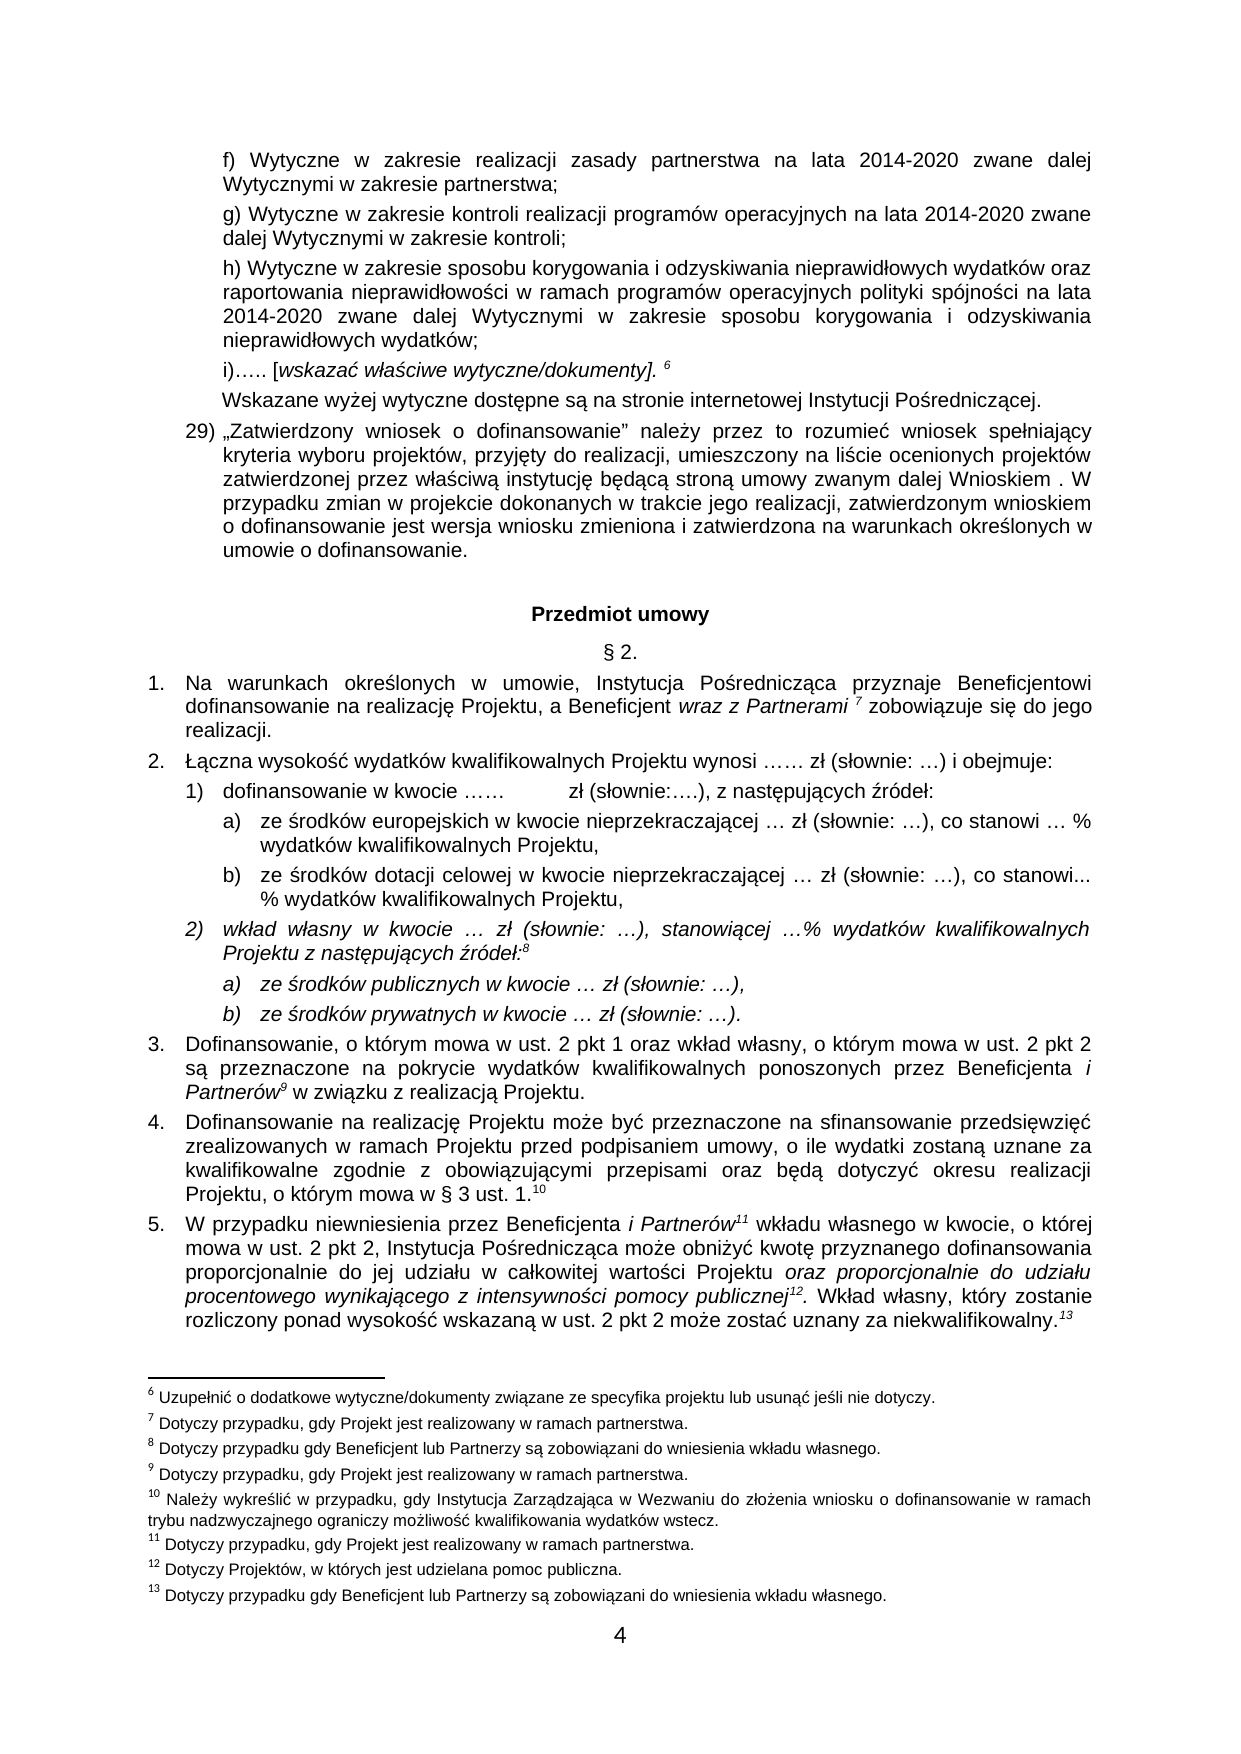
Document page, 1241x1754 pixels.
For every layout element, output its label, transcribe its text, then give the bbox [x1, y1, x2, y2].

text Przedmiot umowy [148, 602, 1092, 626]
list „Zatwierdzony wniosek o dofinansowanie” należy przez to rozumieć wniosek spełniający kryteria wyboru projektów, przyjęty do realizacji, umieszczony na liście ocenionych projektów zatwierdzonej przez właściwą instytucję będącą stroną umowy zwanym dalej Wnioskiem . W przypadku zmian w projekcie dokonanych w trakcie jego realizacji, zatwierdzonym wnioskiem o dofinansowanie jest wersja wniosku zmieniona i zatwierdzona na warunkach określonych w umowie o dofinansowanie. [185, 418, 1092, 562]
text f) Wytyczne w zakresie realizacji zasady partnerstwa na lata 2014-2020 zwane dalej Wytycznymi w zakresie partnerstwa; [223, 148, 1092, 196]
list W przypadku niewniesienia przez Beneficjenta i Partnerów wkładu własnego w kwocie, o której mowa w ust. 2 pkt 2, Instytucja Pośrednicząca może obniżyć kwotę przyznanego dofinansowania proporcjonalnie do jej udziału w całkowitej wartości Projektu oraz proporcjonalnie do udziału procentowego wynikającego z intensywności pomocy publicznej. Wkład własny, który zostanie rozliczony ponad wysokość wskazaną w ust. 2 pkt 2 może zostać uznany za niekwalifikowalny. [148, 1212, 1092, 1332]
list Na warunkach określonych w umowie, Instytucja Pośrednicząca przyznaje Beneficjentowi dofinansowanie na realizację Projektu, a Beneficjent wraz z Partnerami zobowiązuje się do jego realizacji. [148, 670, 1092, 742]
list Łączna wysokość wydatków kwalifikowalnych Projektu wynosi …… zł (słownie: …) i obejmuje: [148, 748, 1092, 772]
text g) Wytyczne w zakresie kontroli realizacji programów operacyjnych na lata 2014-2020 zwane dalej Wytycznymi w zakresie kontroli; [223, 202, 1092, 250]
text Wskazane wyżej wytyczne dostępne są na stronie internetowej Instytucji Pośredniczącej. [207, 388, 1092, 412]
list ze środków europejskich w kwocie nieprzekraczającej … zł (słownie: …), co stanowi … % wydatków kwalifikowalnych Projektu, [223, 809, 1092, 857]
list ze środków publicznych w kwocie … zł (słownie: …), [223, 971, 1092, 995]
list ze środków dotacji celowej w kwocie nieprzekraczającej … zł (słownie: …), co stanowi... % wydatków kwalifikowalnych Projektu, [223, 863, 1092, 911]
text § 2. [148, 640, 1092, 664]
list ze środków prywatnych w kwocie … zł (słownie: …). [223, 1002, 1092, 1026]
text h) Wytyczne w zakresie sposobu korygowania i odzyskiwania nieprawidłowych wydatków oraz raportowania nieprawidłowości w ramach programów operacyjnych polityki spójności na lata 2014-2020 zwane dalej Wytycznymi w zakresie sposobu korygowania i odzyskiwania nieprawidłowych wydatków; [223, 256, 1092, 352]
list wkład własny w kwocie … zł (słownie: …), stanowiącej …% wydatków kwalifikowalnych Projektu z następujących źródeł: [185, 917, 1092, 965]
list Dofinansowanie na realizację Projektu może być przeznaczone na sfinansowanie przedsięwzięć zrealizowanych w ramach Projektu przed podpisaniem umowy, o ile wydatki zostaną uznane za kwalifikowalne zgodnie z obowiązującymi przepisami oraz będą dotyczyć okresu realizacji Projektu, o którym mowa w § 3 ust. 1. [148, 1110, 1092, 1206]
list dofinansowanie w kwocie …… zł (słownie:….), z następujących źródeł: [185, 779, 1092, 803]
text i)….. [wskazać właściwe wytyczne/dokumenty]. [223, 358, 1092, 382]
list Dofinansowanie, o którym mowa w ust. 2 pkt 1 oraz wkład własny, o którym mowa w ust. 2 pkt 2 są przeznaczone na pokrycie wydatków kwalifikowalnych ponoszonych przez Beneficjenta i Partnerów w związku z realizacją Projektu. [148, 1032, 1092, 1104]
